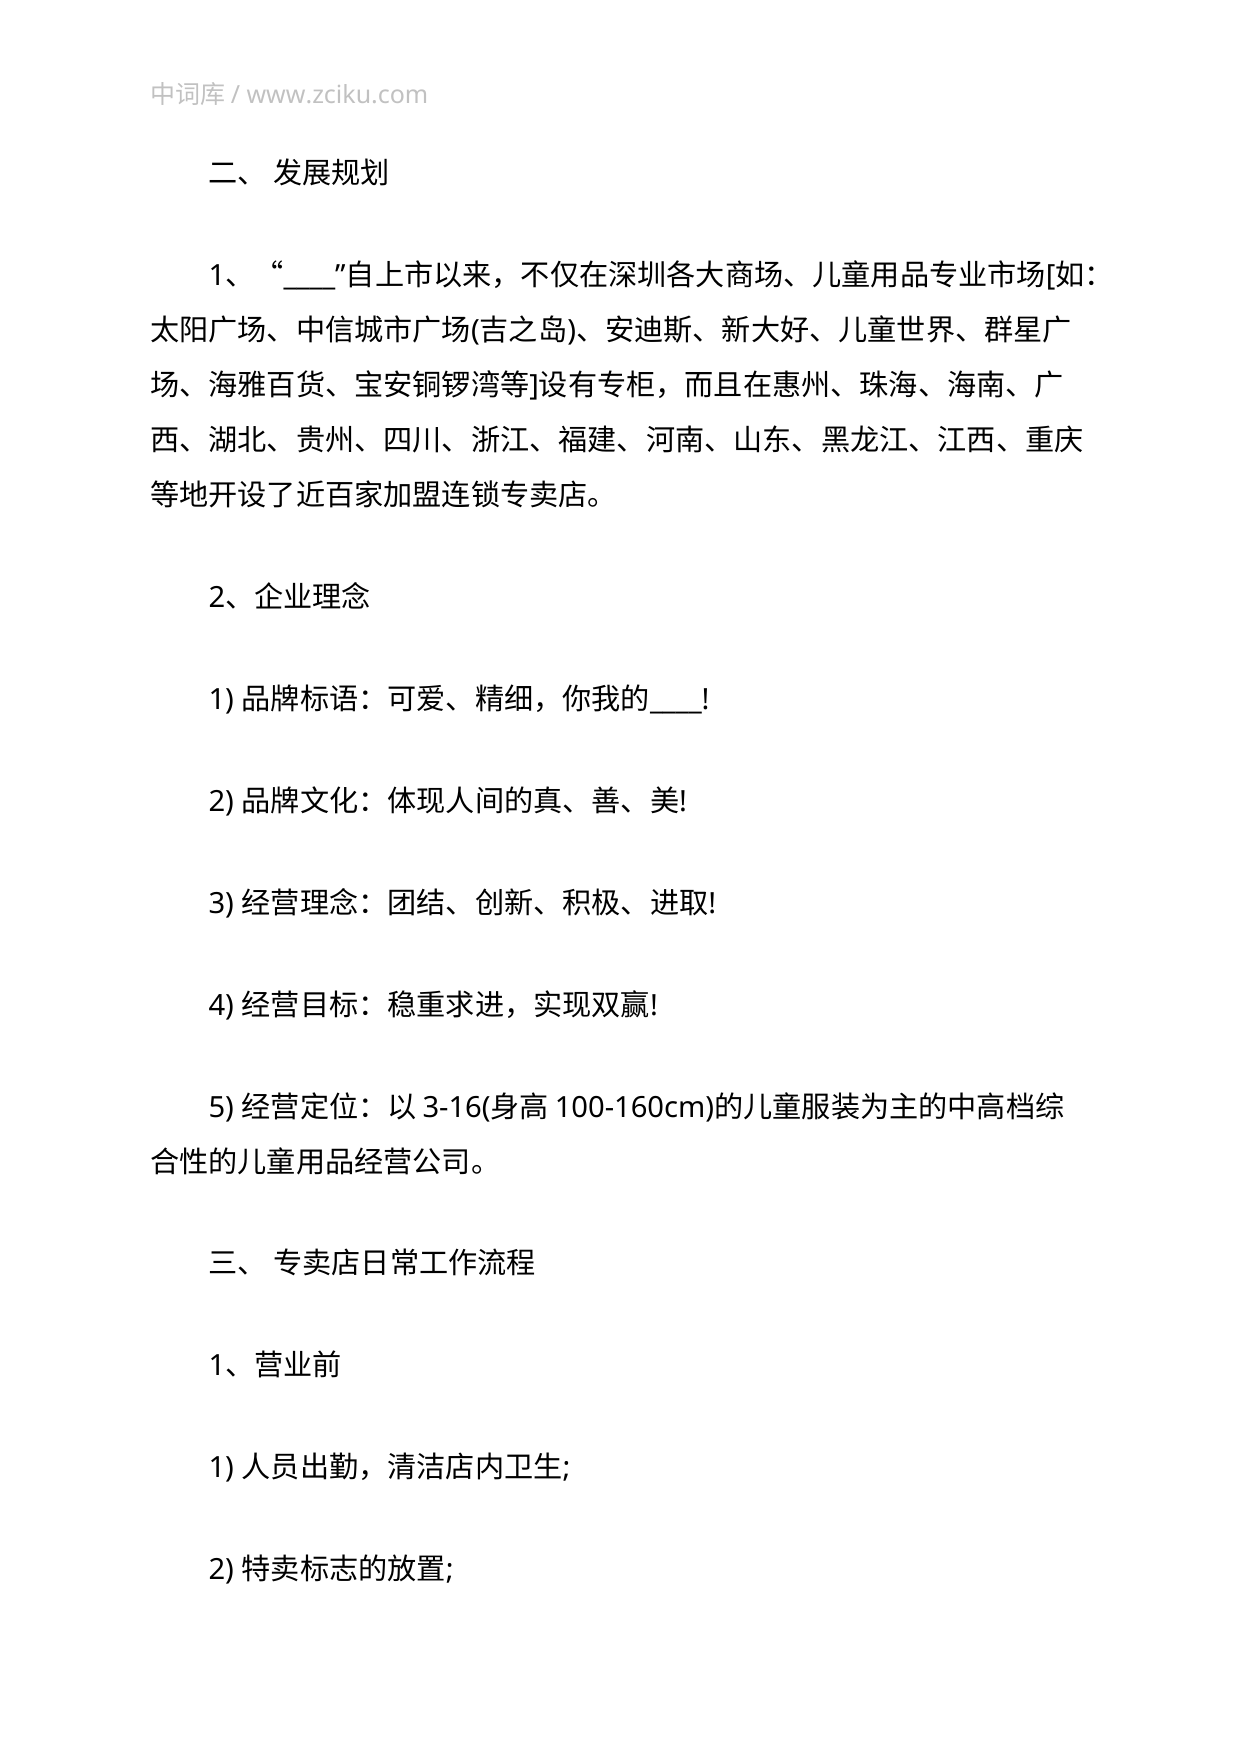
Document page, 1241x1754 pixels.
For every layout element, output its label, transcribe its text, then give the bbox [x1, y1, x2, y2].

text 二、 发展规划 [150, 150, 1090, 192]
text 1、“____”自上市以来，不仅在深圳各大商场、儿童用品专业市场[如：太阳广场、中信城市广场(吉之岛)、安迪斯、新大好、儿童世界、群星广场、海雅百货、宝安铜锣湾等]设有专柜，而且在惠州、珠海、海南、广西、湖北、贵州、四川、浙江、福建、河南、山东、黑龙江、江西、重庆等地开设了近百家加盟连锁专卖店。 [150, 252, 1090, 514]
text 2、企业理念 [150, 573, 1090, 616]
text 5) 经营定位：以3-16(身高100-160cm)的儿童服装为主的中高档综合性的儿童用品经营公司。 [150, 1083, 1090, 1181]
text 1、营业前 [150, 1342, 1090, 1384]
text 1) 品牌标语：可爱、精细，你我的____! [150, 675, 1090, 718]
text 1) 人员出勤，清洁店内卫生; [150, 1444, 1090, 1486]
text 2) 特卖标志的放置; [150, 1546, 1090, 1588]
text 2) 品牌文化：体现人间的真、善、美! [150, 777, 1090, 820]
text 3) 经营理念：团结、创新、积极、进取! [150, 879, 1090, 922]
text 三、 专卖店日常工作流程 [150, 1240, 1090, 1282]
text 4) 经营目标：稳重求进，实现双赢! [150, 981, 1090, 1024]
